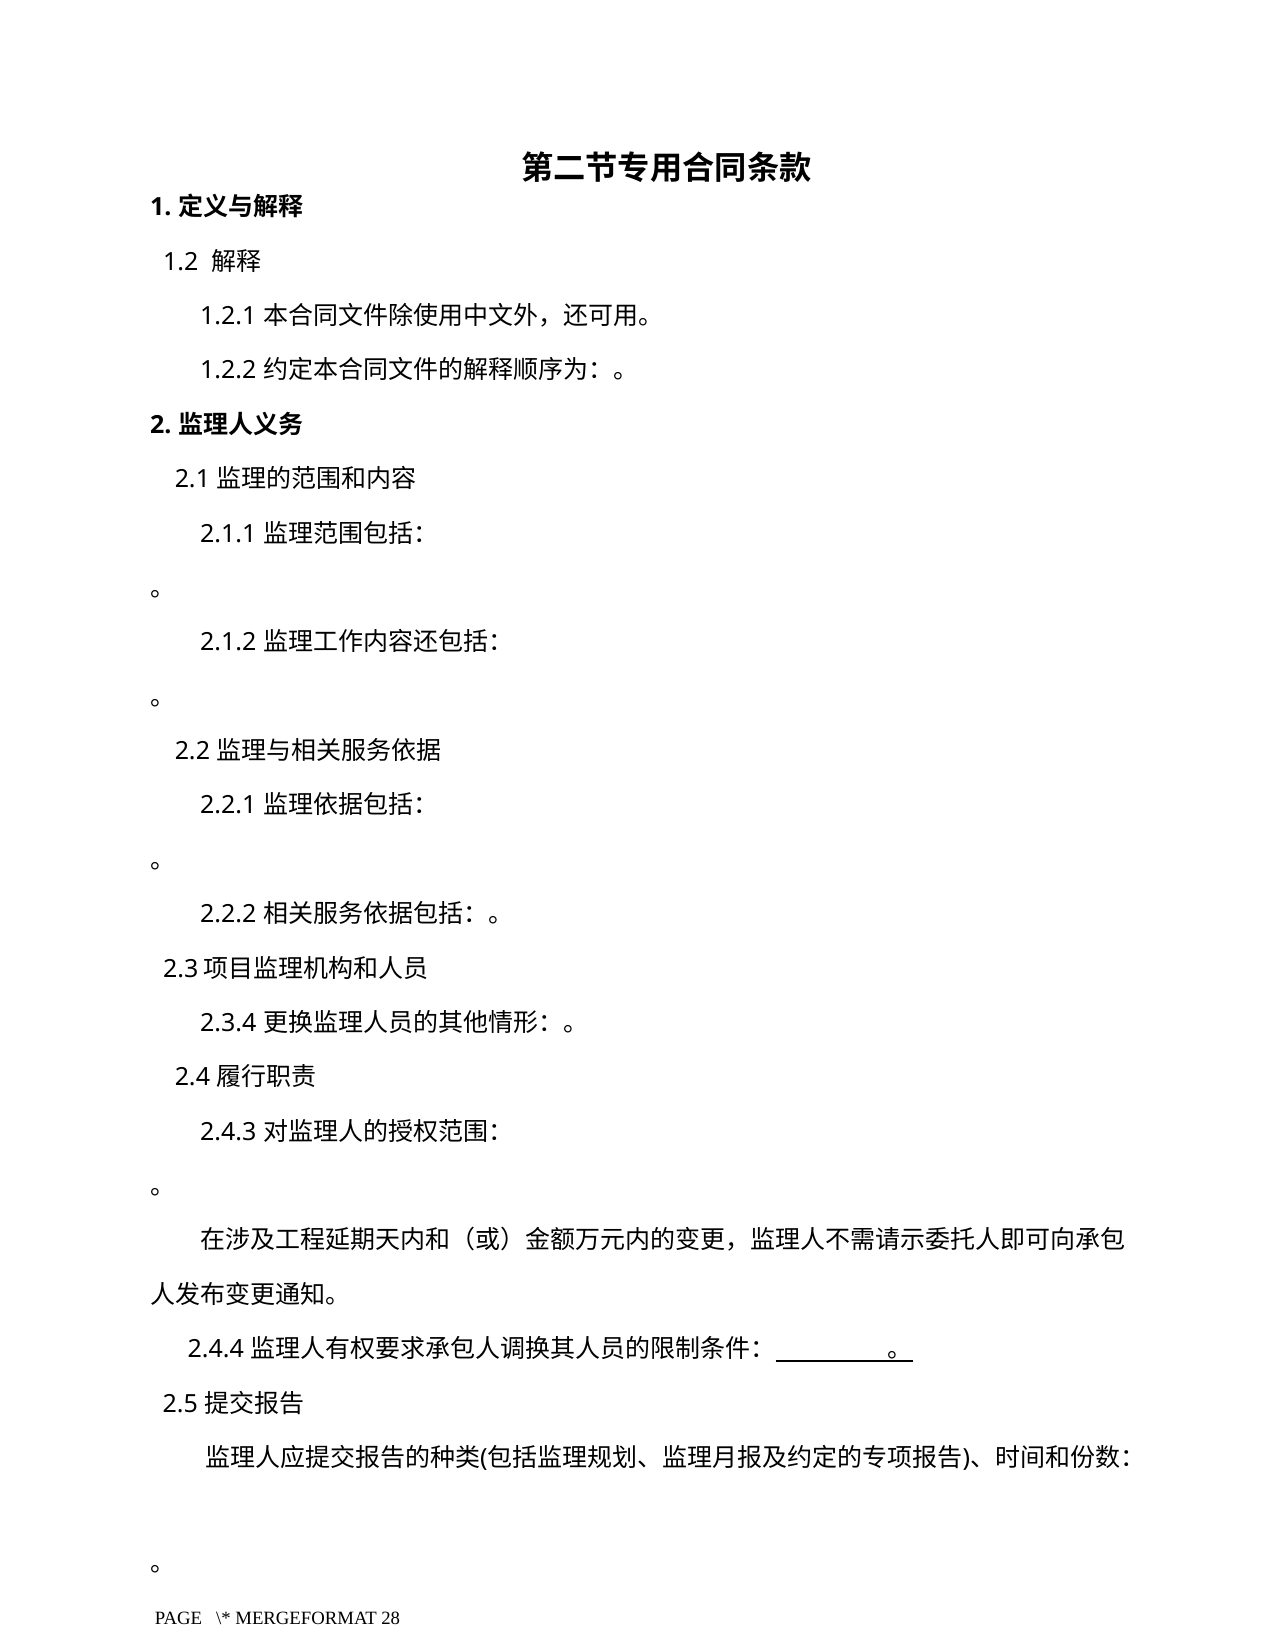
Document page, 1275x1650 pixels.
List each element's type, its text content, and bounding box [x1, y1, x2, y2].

text 2. 监理人义务 [150, 404, 1125, 441]
text 2.4 履行职责 [150, 1057, 1125, 1093]
text 在涉及工程延期天内和（或）金额万元内的变更，监理人不需请示委托人即可向承包人发布变更通知。 [150, 1220, 1125, 1311]
text 2.2 监理与相关服务依据 [150, 731, 1125, 767]
text 2.4.4 监理人有权要求承包人调换其人员的限制条件： 。 [150, 1329, 1125, 1365]
text 1.2.2 约定本合同文件的解释顺序为：。 [150, 350, 1125, 386]
text 。 [150, 567, 1125, 604]
text 监理人应提交报告的种类(包括监理规划、监理月报及约定的专项报告)、时间和份数： [150, 1437, 1125, 1474]
text 1.2.1 本合同文件除使用中文外，还可用。 [150, 296, 1125, 332]
text 2.3项目监理机构和人员 [150, 948, 1125, 984]
text 2.5 提交报告 [150, 1383, 1125, 1419]
text 2.3.4 更换监理人员的其他情形：。 [150, 1002, 1125, 1039]
text 1.2 解释 [150, 241, 1125, 277]
text 1. 定义与解释 [150, 187, 1125, 223]
text 2.2.1 监理依据包括： [150, 785, 1125, 821]
text 2.1.2 监理工作内容还包括： [150, 622, 1125, 658]
text 第二节专用合同条款 [521, 150, 1125, 187]
text 2.4.3 对监理人的授权范围： [150, 1111, 1125, 1147]
text 。 [150, 1543, 1125, 1579]
text 。 [150, 676, 1125, 712]
text 。 [150, 1166, 1125, 1202]
text 2.1 监理的范围和内容 [150, 459, 1125, 495]
text 。 [150, 839, 1125, 876]
text 2.1.1 监理范围包括： [150, 513, 1125, 549]
text 2.2.2 相关服务依据包括：。 [150, 894, 1125, 930]
